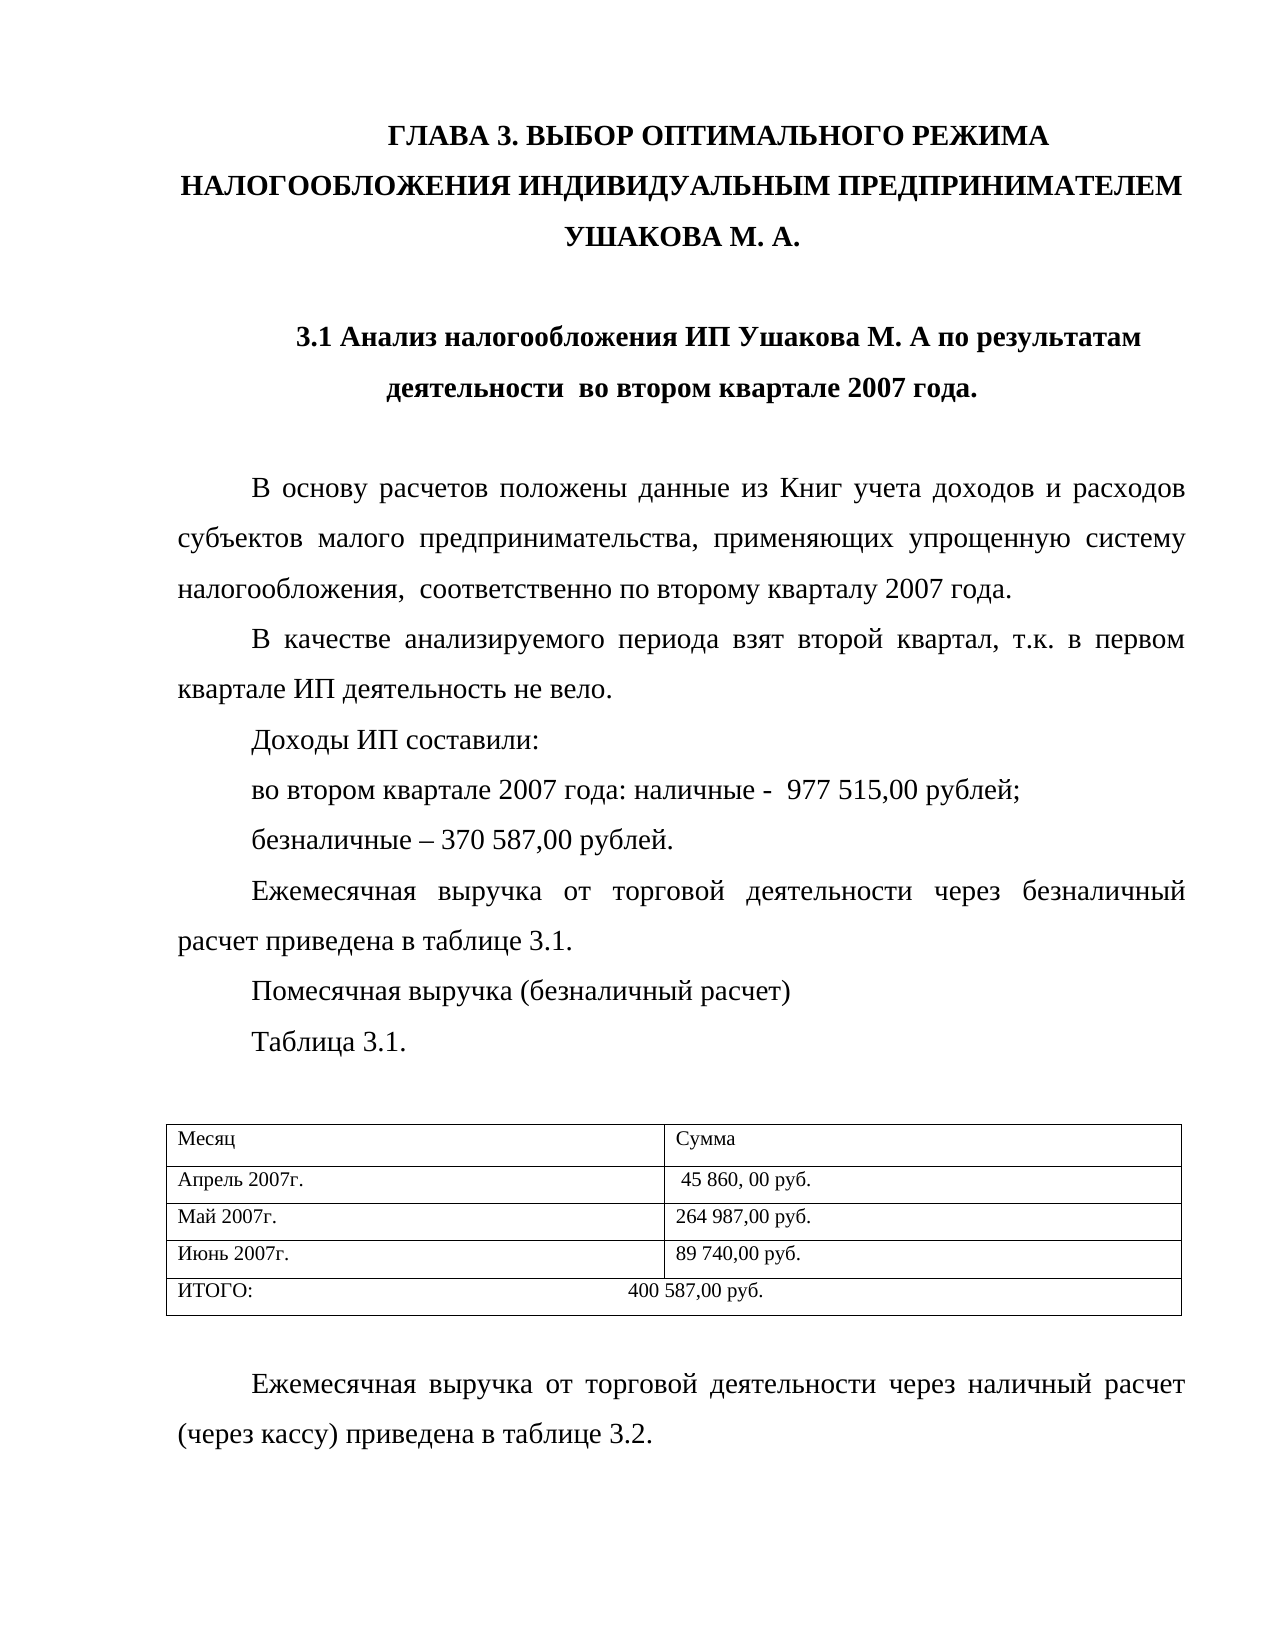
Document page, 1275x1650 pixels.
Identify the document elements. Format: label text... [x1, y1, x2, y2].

text во втором квартале 2007 года: наличные - 977 515,00 рублей; [177, 772, 1186, 806]
table_cell ИТОГО: 400 587,00 руб. [167, 1279, 1181, 1314]
text Таблица 3.1. [177, 1024, 1186, 1057]
text 3.1 Анализ налогообложения ИП Ушакова М. А по результатам деятельности во втором квартале 2007 года. [177, 319, 1186, 403]
table_cell Июнь 2007г. [167, 1241, 664, 1277]
text В качестве анализируемого периода взят второй квартал, т.к. в первом квартале ИП деятельность не вело. [177, 621, 1186, 705]
text Ежемесячная выручка от торговой деятельности через безналичный расчет приведена в таблице 3.1. [177, 873, 1186, 957]
text Ежемесячная выручка от торговой деятельности через наличный расчет (через кассу) приведена в таблице 3.2. [177, 1366, 1186, 1450]
table_header Сумма [665, 1125, 1181, 1166]
table_cell Май 2007г. [167, 1204, 664, 1240]
table_cell 264 987,00 руб. [665, 1204, 1181, 1240]
text ГЛАВА 3. ВЫБОР ОПТИМАЛЬНОГО РЕЖИМА НАЛОГООБЛОЖЕНИЯ ИНДИВИДУАЛЬНЫМ ПРЕДПРИНИМАТЕЛЕМ УШАКОВА М. А. [177, 118, 1186, 252]
table_cell Апрель 2007г. [167, 1167, 664, 1203]
text безналичные – 370 587,00 рублей. [177, 822, 1186, 856]
text Доходы ИП составили: [177, 722, 1186, 755]
table_header Месяц [167, 1125, 664, 1166]
table_cell 89 740,00 руб. [665, 1241, 1181, 1277]
subtitle Помесячная выручка (безналичный расчет) [177, 973, 1186, 1007]
text В основу расчетов положены данные из Книг учета доходов и расходов субъектов малого предпринимательства, применяющих упрощенную систему налогообложения, соответственно по второму кварталу 2007 года. [177, 470, 1186, 604]
table_cell 45 860, 00 руб. [665, 1167, 1181, 1203]
